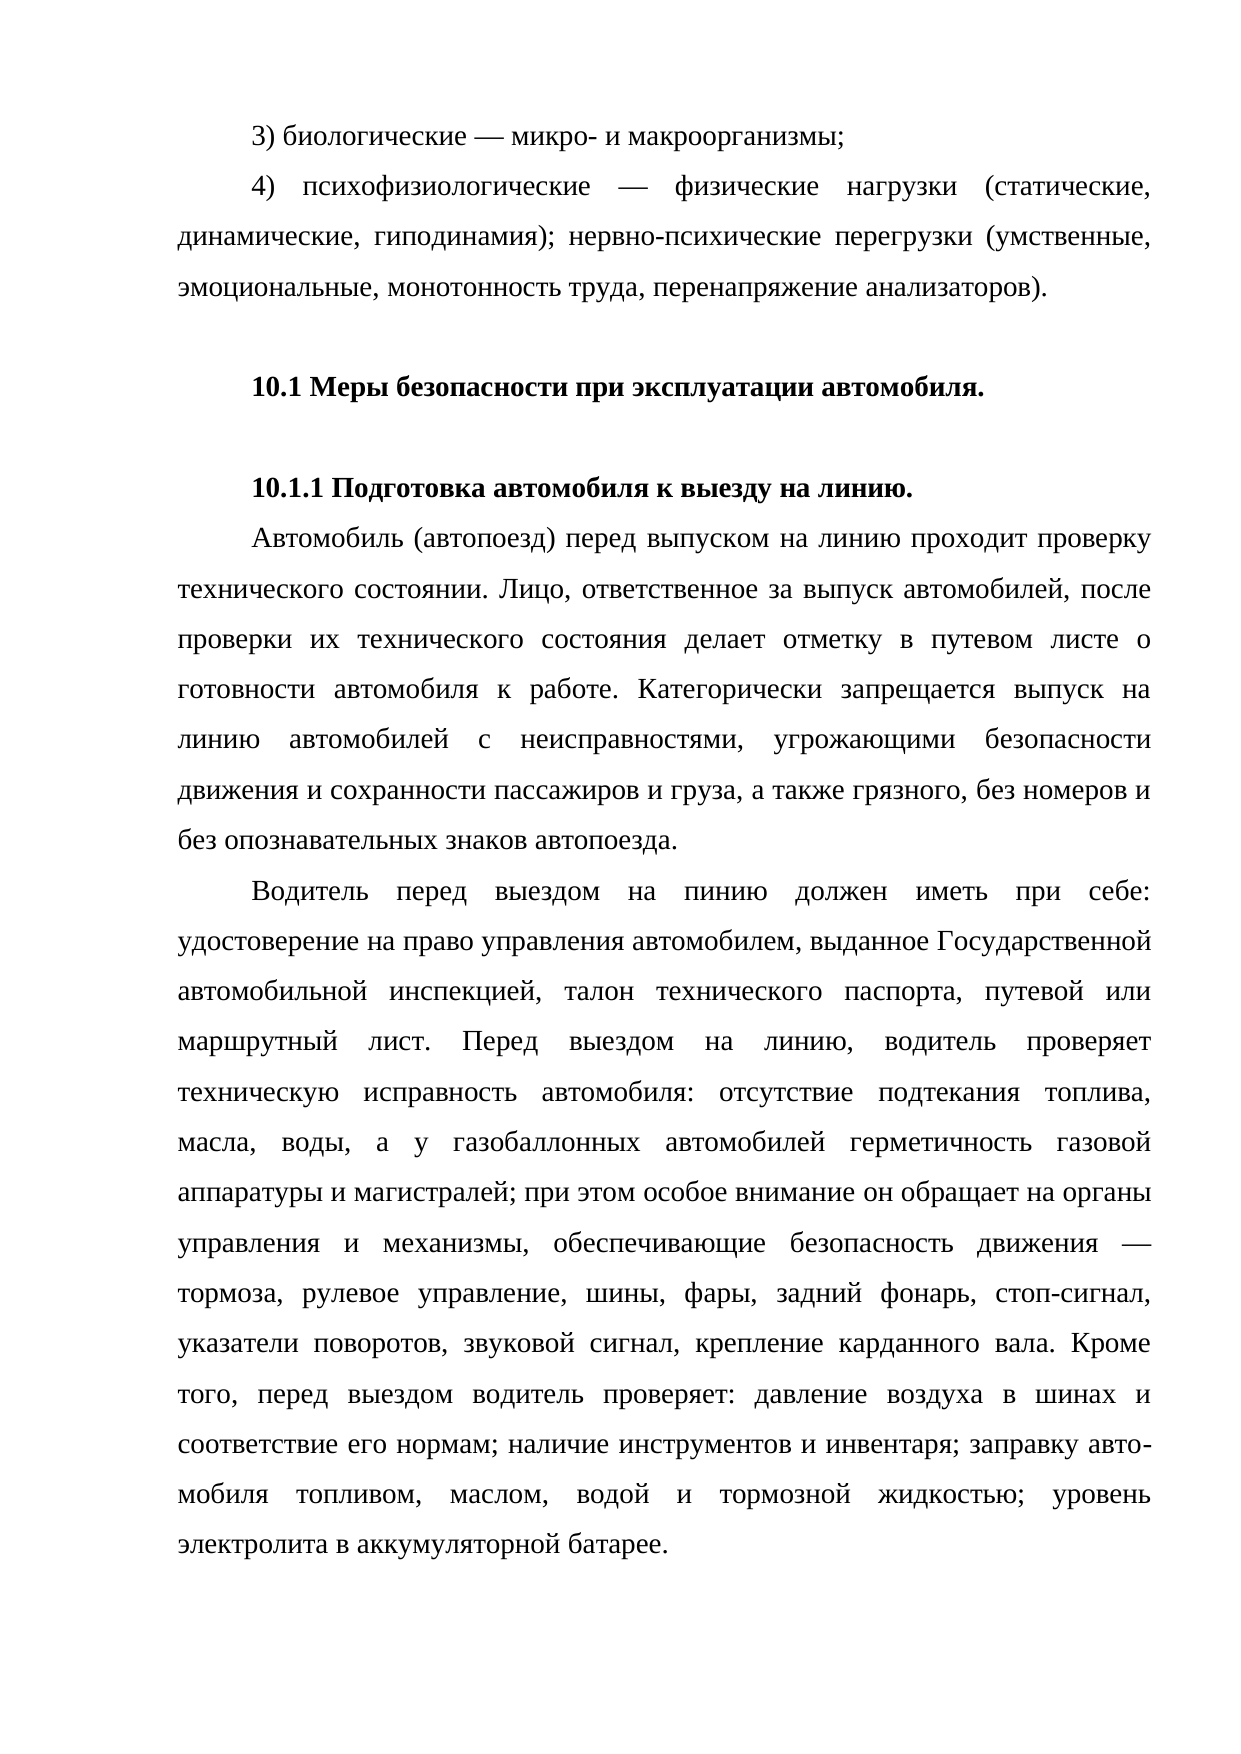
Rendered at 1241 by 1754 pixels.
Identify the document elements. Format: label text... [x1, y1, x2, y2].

text 4) психофизиологические — физические нагрузки (статические, динамические, гиподинамия); нервно-психические перегрузки (умственные, эмоциональные, монотонность труда, перенапряжение анализаторов). [177, 168, 1152, 303]
text 3) биологические — микро- и макроорганизмы; [177, 118, 1152, 152]
text 10.1 Меры безопасности при эксплуатации автомобиля. [177, 370, 1152, 403]
text Автомобиль (автопоезд) перед выпуском на линию проходит проверку технического состоянии. Лицо, ответственное за выпуск автомобилей, после проверки их технического состояния делает отметку в путевом листе о готовности автомобиля к работе. Категорически запрещается выпуск на линию автомобилей с неисправностями, угрожающими безопасности движения и сохранности пассажиров и груза, а также грязного, без номеров и без опознавательных знаков автопоезда. [177, 521, 1152, 856]
text 10.1.1 Подготовка автомобиля к выезду на линию. [177, 470, 1152, 504]
text Водитель перед выездом на пинию должен иметь при себе: удостоверение на право управления автомобилем, выданное Государственной автомобильной инспекцией, талон технического паспорта, путевой или маршрутный лист. Перед выездом на линию, водитель проверяет техническую исправность автомобиля: отсутствие подтекания топлива, масла, воды, а у газобаллонных автомобилей герметичность газовой аппаратуры и магистралей; при этом особое внимание oн обращает на органы управления и механизмы, обеспечивающие безопасность движения — тормоза, рулевое управление, шины, фары, задний фонарь, стоп-сигнал, указатели поворотов, звуковой сигнал, крепление карданного вала. Кроме того, перед выездом водитель проверяет: давление воздуха в шинах и соответствие его нормам; наличие инструментов и инвентаря; заправку автомобиля топливом, маслом, водой и тормозной жидкостью; уровень электролита в аккумуляторной батарее. [177, 873, 1152, 1560]
